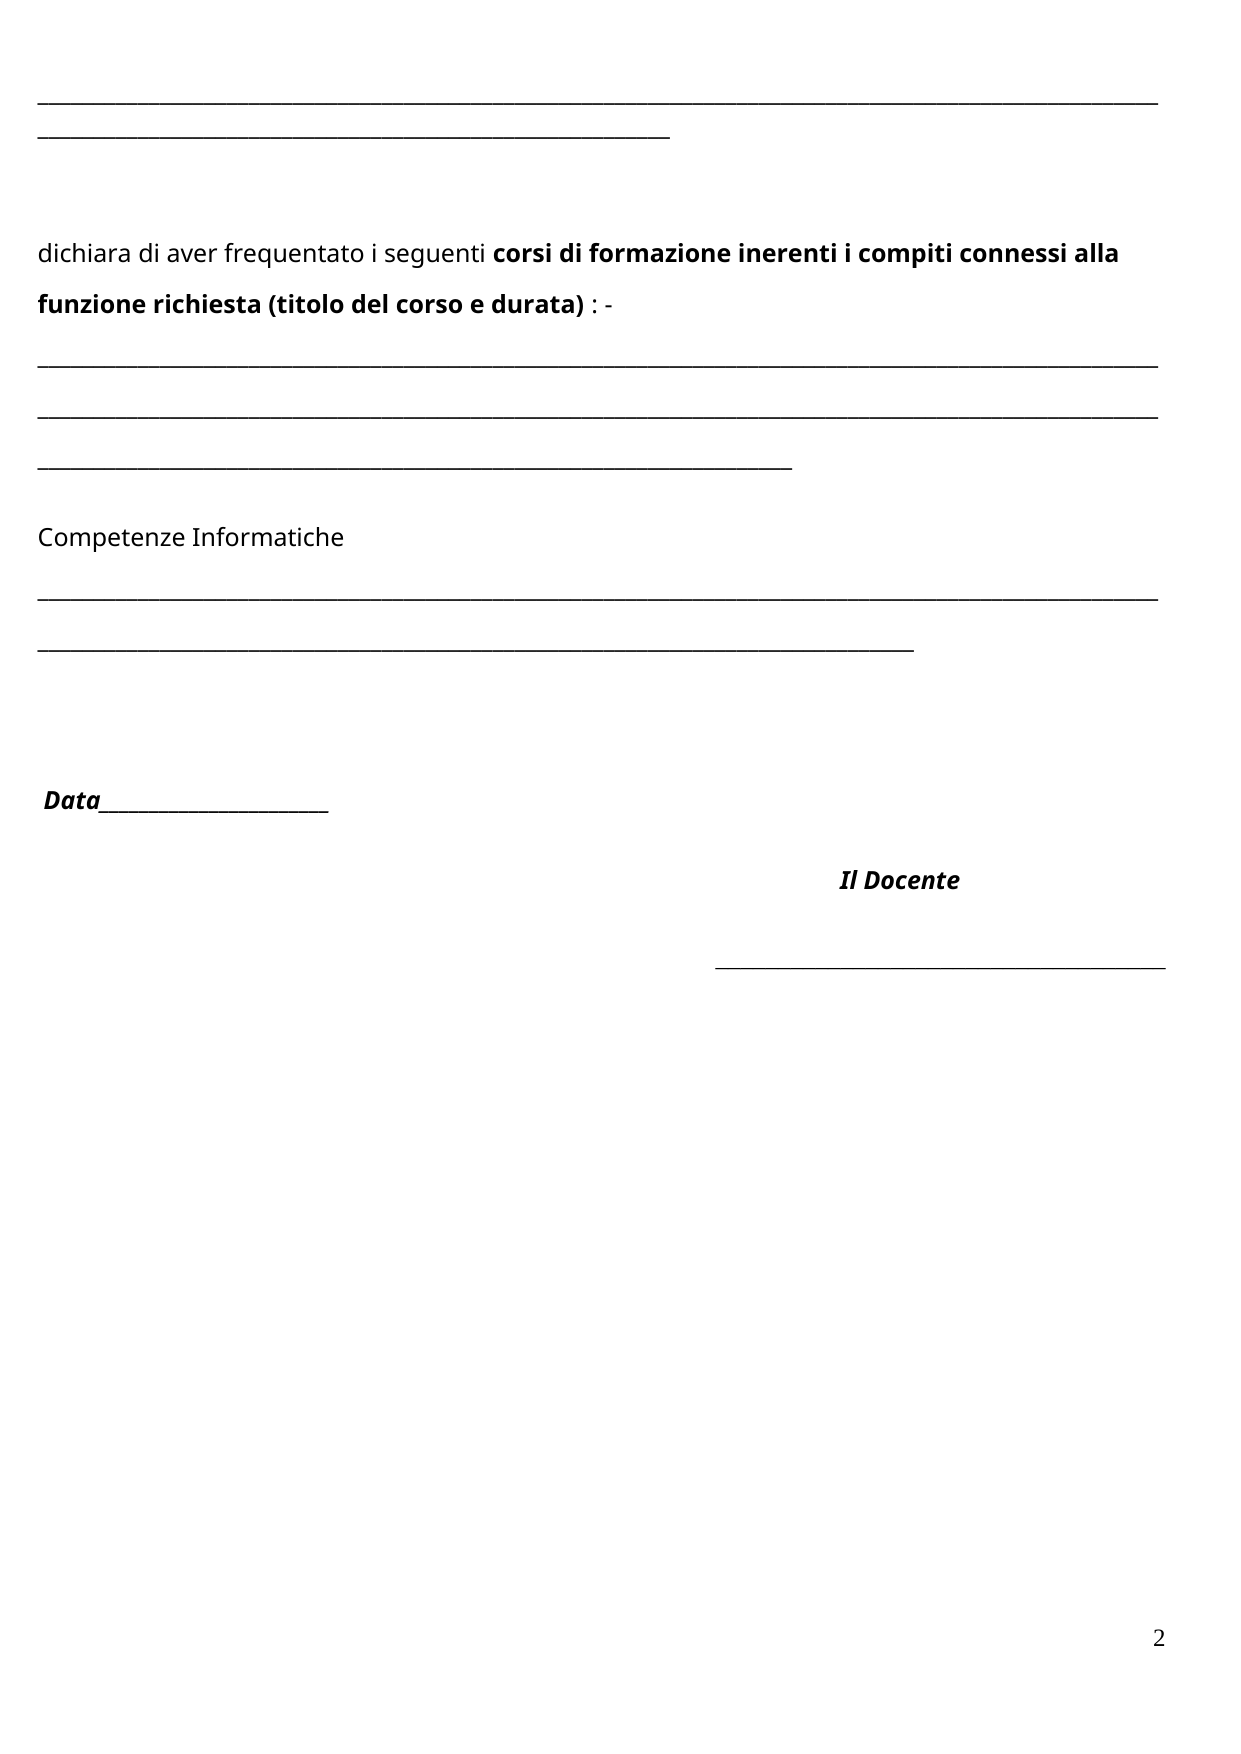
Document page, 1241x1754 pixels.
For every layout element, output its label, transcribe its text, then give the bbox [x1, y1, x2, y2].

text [37, 75, 1165, 143]
text dichiara di aver frequentato i seguenti corsi di formazione inerenti i compiti connessi alla funzione richiesta (titolo del corso e durata) : ______________________________________________________________________________________________________________________________________________________________________________________________________________________________________________________________________________ [37, 236, 1165, 474]
text Il Docente [637, 863, 1165, 897]
text ____________________________________ [75, 943, 1165, 972]
text Competenze Informatiche ____________________________________________________________________________________________________________________________________________________________________________________ [37, 520, 1165, 656]
text Data_______________________ [31, 782, 1165, 816]
